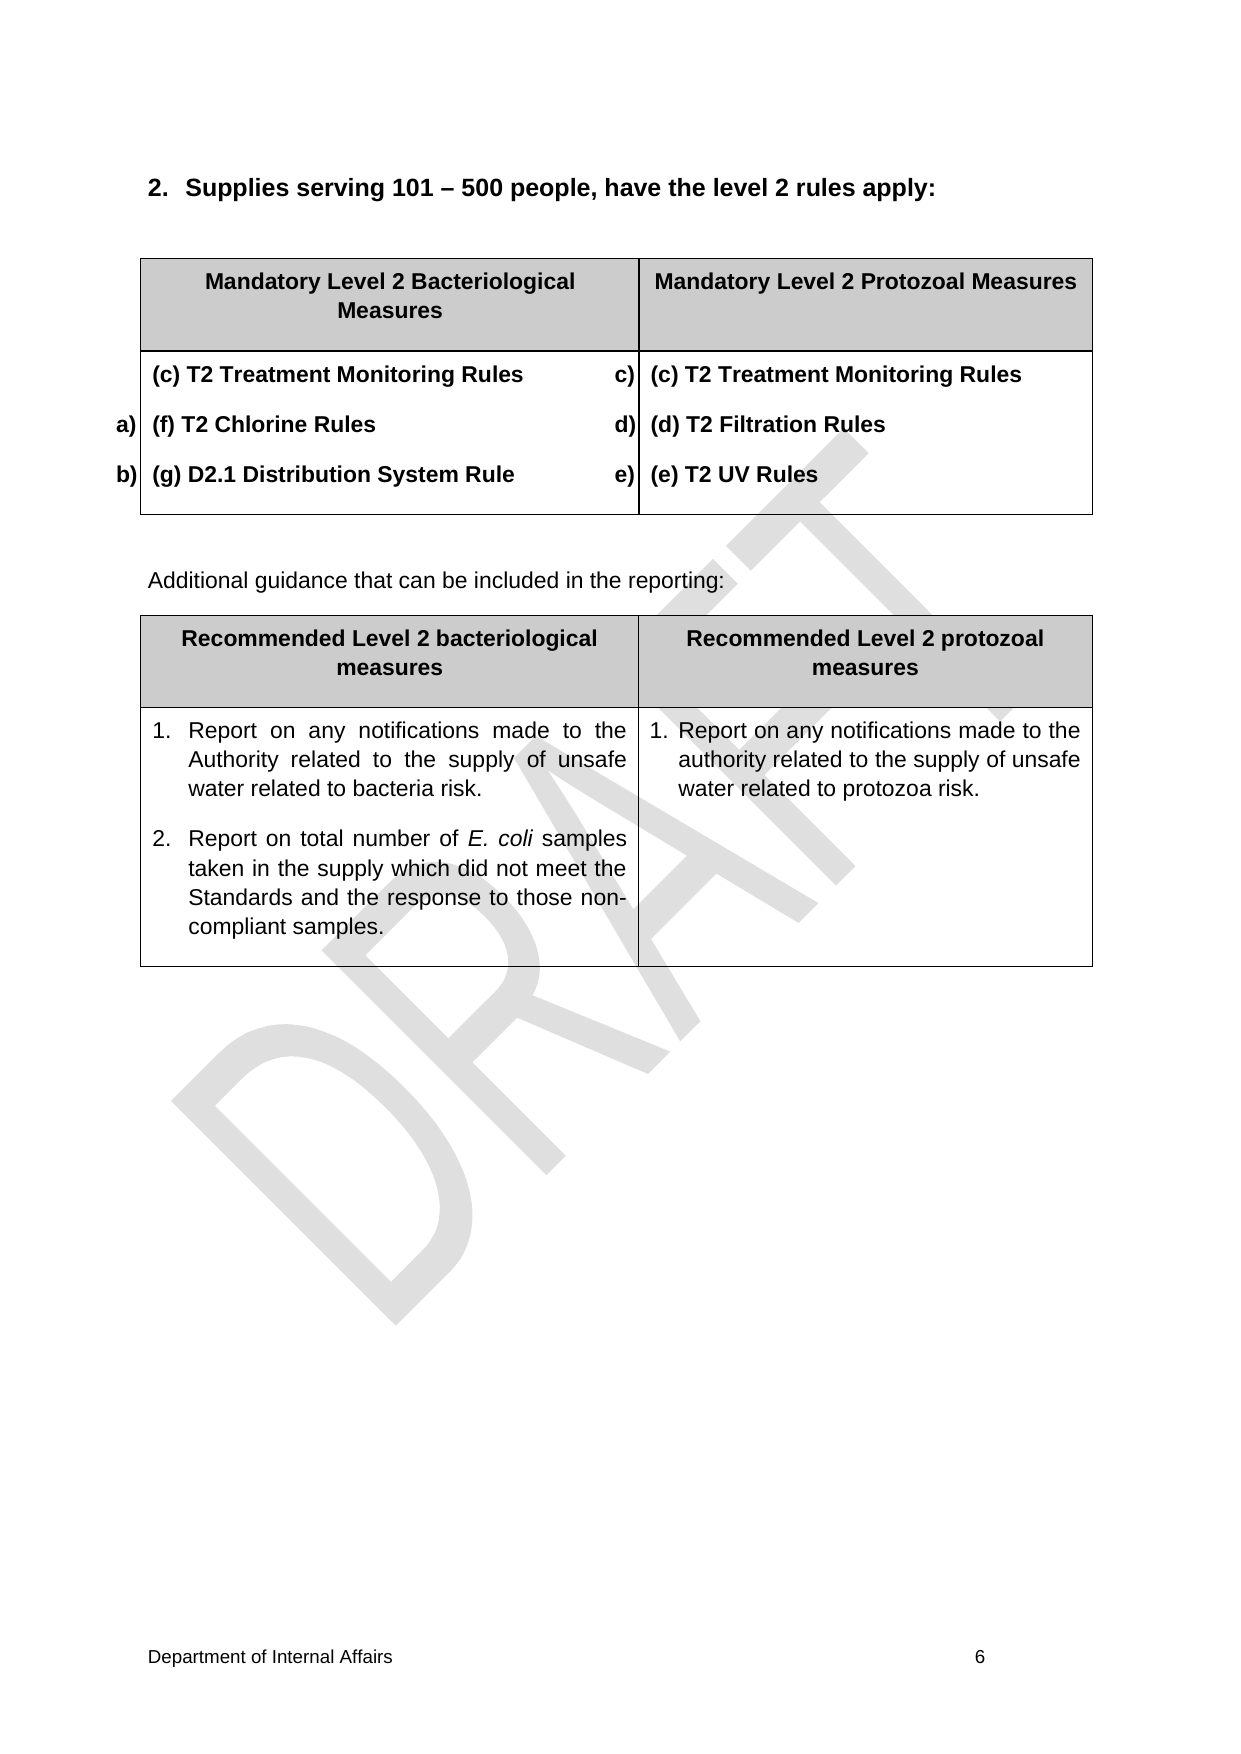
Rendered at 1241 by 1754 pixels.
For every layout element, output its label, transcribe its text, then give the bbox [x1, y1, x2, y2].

table_cell (c) T2 Treatment Monitoring Rules (f) T2 Chlorine Rules (g) D2.1 Distribution System Rule [141, 352, 638, 514]
table_header Mandatory Level 2 Protozoal Measures [640, 259, 1092, 350]
table_header Mandatory Level 2 Bacteriological Measures [141, 259, 638, 350]
text Additional guidance that can be included in the reporting: [148, 565, 1092, 594]
table_cell (c) T2 Treatment Monitoring Rules (d) T2 Filtration Rules (e) T2 UV Rules [640, 352, 1092, 514]
table_cell Report on any notifications made to the Authority related to the supply of unsafe water related to bacteria risk. Report on total number of E. coli samples taken in the supply which did not meet the Standards and the response to those non-compliant samples. [141, 708, 638, 966]
table_header Recommended Level 2 protozoal measures [639, 616, 1092, 707]
table_header Recommended Level 2 bacteriological measures [141, 616, 638, 707]
table_cell Report on any notifications made to the authority related to the supply of unsafe water related to protozoa risk. [639, 708, 1092, 966]
subtitle Supplies serving 101 – 500 people, have the level 2 rules apply: [148, 173, 1092, 202]
